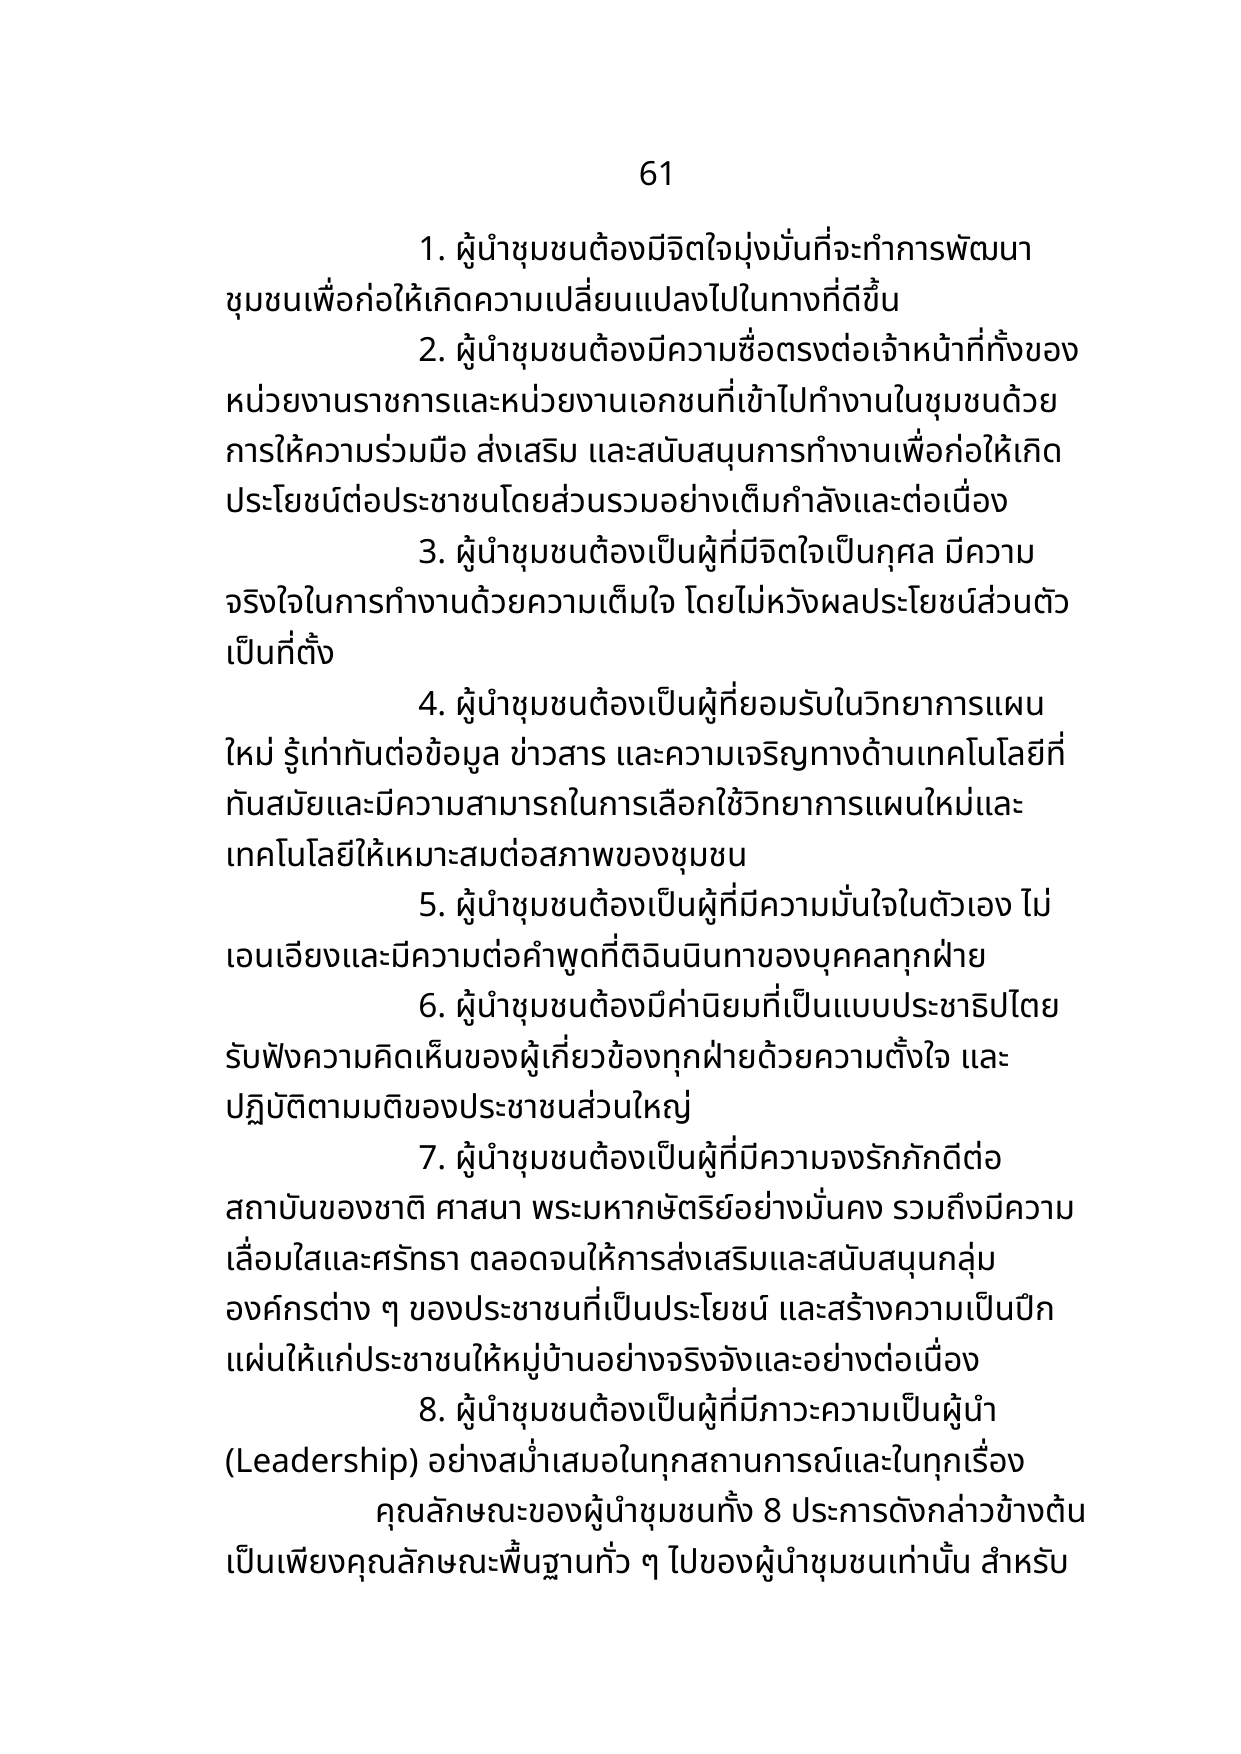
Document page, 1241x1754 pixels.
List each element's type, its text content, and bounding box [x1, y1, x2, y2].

text 8. ผู้นำชุมชนต้องเป็นผู้ที่มีภาวะความเป็นผู้นำ (Leadership) อย่างสม่ำเสมอในทุกสถานการณ์และในทุกเรื่อง [225, 1386, 1090, 1487]
text 1. ผู้นำชุมชนต้องมีจิตใจมุ่งมั่นที่จะทำการพัฒนาชุมชนเพื่อก่อให้เกิดความเปลี่ยนแปลงไปในทางที่ดีขึ้น [225, 225, 1090, 326]
text 3. ผู้นำชุมชนต้องเป็นผู้ที่มีจิตใจเป็นกุศล มีความจริงใจในการทำงานด้วยความเต็มใจ โดยไม่หวังผลประโยชน์ส่วนตัวเป็นที่ตั้ง [225, 528, 1090, 679]
text 7. ผู้นำชุมชนต้องเป็นผู้ที่มีความจงรักภักดีต่อสถาบันของชาติ ศาสนา พระมหากษัตริย์อย่างมั่นคง รวมถึงมีความเลื่อมใสและศรัทธา ตลอดจนให้การส่งเสริมและสนับสนุนกลุ่มองค์กรต่าง ๆ ของประชาชนที่เป็นประโยชน์ และสร้างความเป็นปึกแผ่นให้แก่ประชาชนให้หมู่บ้านอย่างจริงจังและอย่างต่อเนื่อง [225, 1134, 1090, 1386]
text 6. ผู้นำชุมชนต้องมึค่านิยมที่เป็นแบบประชาธิปไตย รับฟังความคิดเห็นของผู้เกี่ยวข้องทุกฝ่ายด้วยความตั้งใจ และปฏิบัติตามมติของประชาชนส่วนใหญ่ [225, 982, 1090, 1134]
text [225, 1487, 1090, 1588]
text 4. ผู้นำชุมชนต้องเป็นผู้ที่ยอมรับในวิทยาการแผนใหม่ รู้เท่าทันต่อข้อมูล ข่าวสาร และความเจริญทางด้านเทคโนโลยีที่ทันสมัยและมีความสามารถในการเลือกใช้วิทยาการแผนใหม่และเทคโนโลยีให้เหมาะสมต่อสภาพของชุมชน [225, 679, 1090, 881]
text 5. ผู้นำชุมชนต้องเป็นผู้ที่มีความมั่นใจในตัวเอง ไม่เอนเอียงและมีความต่อคำพูดที่ติฉินนินทาของบุคคลทุกฝ่าย [225, 881, 1090, 982]
text 2. ผู้นำชุมชนต้องมีความซื่อตรงต่อเจ้าหน้าที่ทั้งของหน่วยงานราชการและหน่วยงานเอกชนที่เข้าไปทำงานในชุมชนด้วยการให้ความร่วมมือ ส่งเสริม และสนับสนุนการทำงานเพื่อก่อให้เกิดประโยชน์ต่อประชาชนโดยส่วนรวมอย่างเต็มกำลังและต่อเนื่อง [225, 326, 1090, 528]
